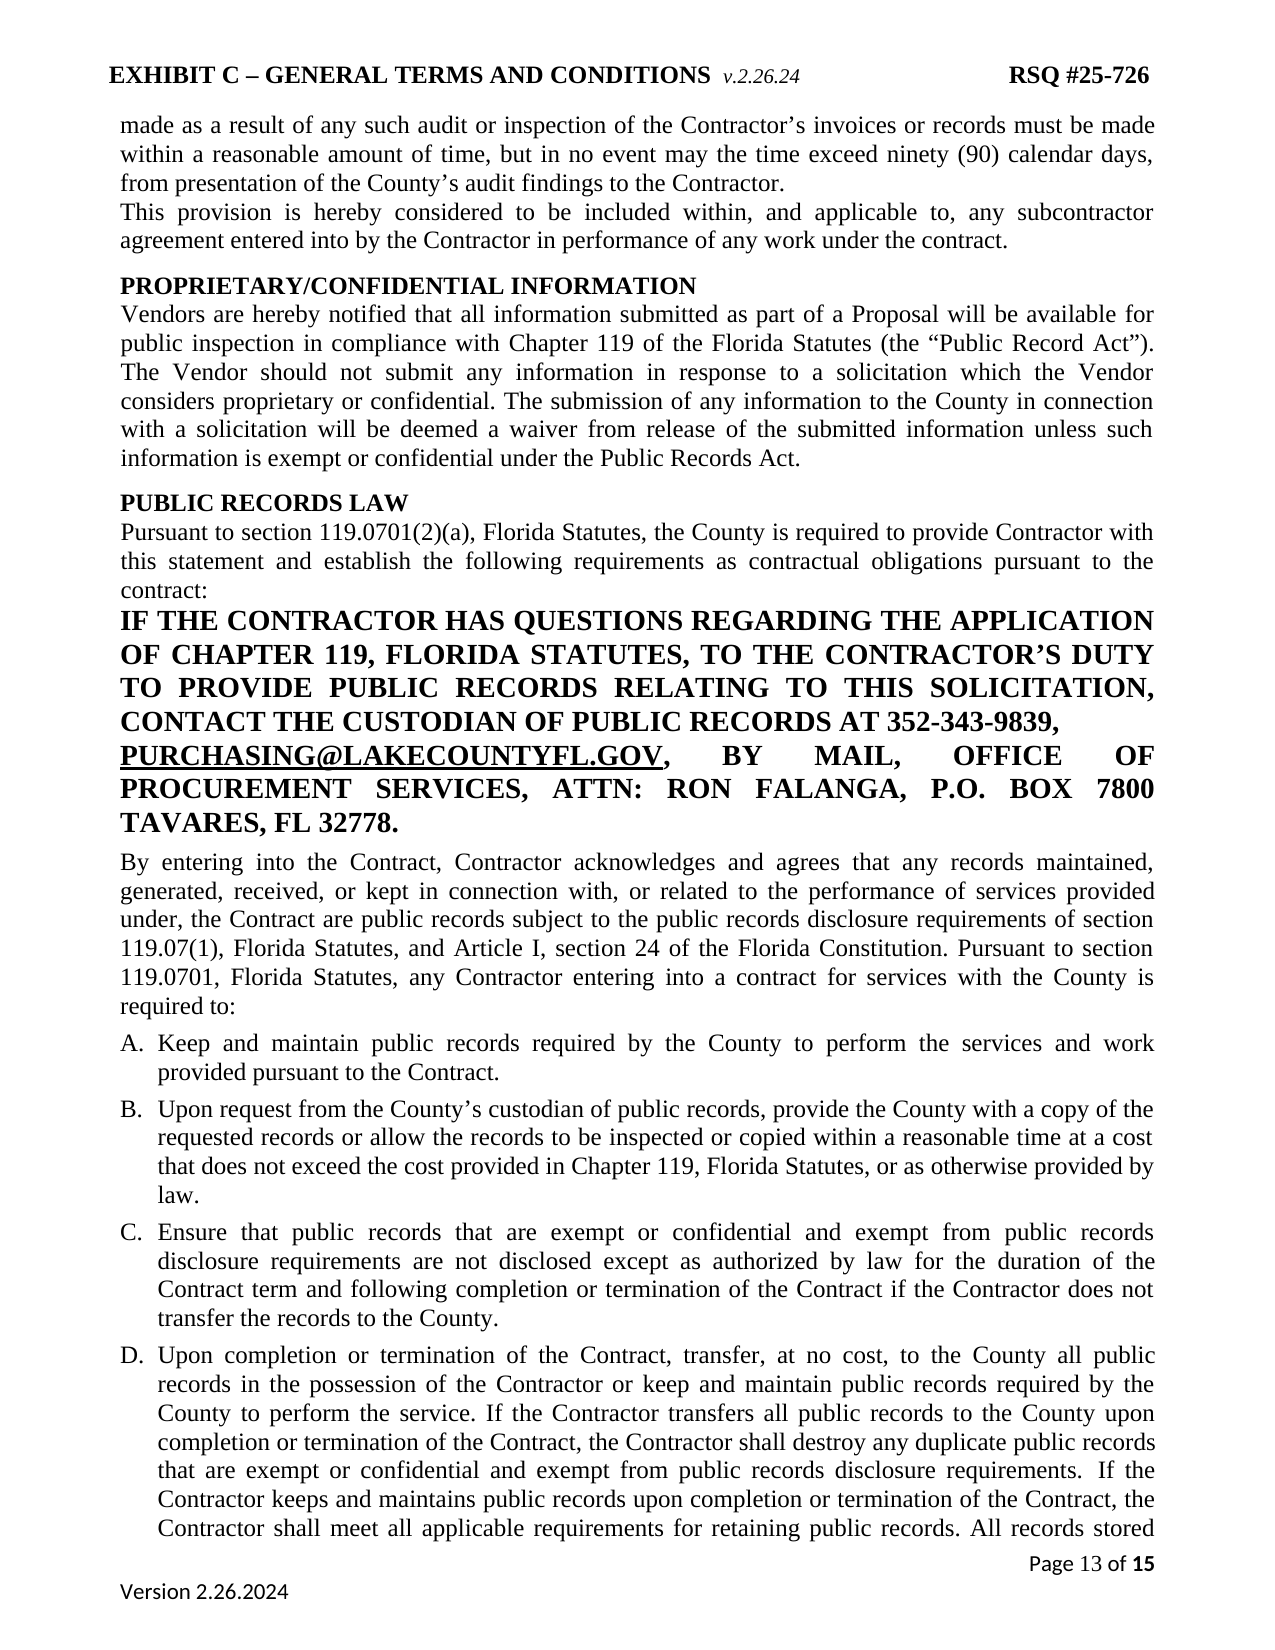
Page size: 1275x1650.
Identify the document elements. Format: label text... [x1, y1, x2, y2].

subtitle PURCHASING@LAKECOUNTYFL.GOV, BY MAIL, OFFICE OF PROCUREMENT SERVICES, ATTN: RON FALANGA, P.O. BOX 7800 TAVARES, FL 32778. [120, 738, 1156, 838]
list Keep and maintain public records required by the County to perform the services and work provided pursuant to the Contract. [120, 1028, 1155, 1085]
subtitle PROPRIETARY/CONFIDENTIAL INFORMATION [120, 271, 1167, 299]
text IF THE CONTRACTOR HAS QUESTIONS REGARDING THE APPLICATION OF CHAPTER 119, FLORIDA STATUTES, TO THE CONTRACTOR’S DUTY TO PROVIDE PUBLIC RECORDS RELATING TO THIS SOLICITATION, CONTACT THE CUSTODIAN OF PUBLIC RECORDS AT 352-343-9839, [120, 603, 1155, 738]
text This provision is hereby considered to be included within, and applicable to, any subcontractor agreement entered into by the Contractor in performance of any work under the contract. [120, 197, 1155, 254]
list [120, 1340, 1156, 1542]
subtitle PUBLIC RECORDS LAW [120, 488, 1167, 517]
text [120, 110, 1156, 197]
list Upon request from the County’s custodian of public records, provide the County with a copy of the requested records or allow the records to be inspected or copied within a reasonable time at a cost that does not exceed the cost provided in Chapter 119, Florida Statutes, or as otherwise provided by law. [120, 1094, 1155, 1209]
text By entering into the Contract, Contractor acknowledges and agrees that any records maintained, generated, received, or kept in connection with, or related to the performance of services provided under, the Contract are public records subject to the public records disclosure requirements of section 119.07(1), Florida Statutes, and Article I, section 24 of the Florida Constitution. Pursuant to section 119.0701, Florida Statutes, any Contractor entering into a contract for services with the County is required to: [120, 847, 1155, 1019]
text Vendors are hereby notified that all information submitted as part of a Proposal will be available for public inspection in compliance with Chapter 119 of the Florida Statutes (the “Public Record Act”). The Vendor should not submit any information in response to a solicitation which the Vendor considers proprietary or confidential. The submission of any information to the County in connection with a solicitation will be deemed a waiver from release of the submitted information unless such information is exempt or confidential under the Public Records Act. [120, 299, 1155, 472]
list Ensure that public records that are exempt or confidential and exempt from public records disclosure requirements are not disclosed except as authorized by law for the duration of the Contract term and following completion or termination of the Contract if the Contractor does not transfer the records to the County. [120, 1217, 1155, 1332]
text Pursuant to section 119.0701(2)(a), Florida Statutes, the County is required to provide Contractor with this statement and establish the following requirements as contractual obligations pursuant to the contract: [120, 517, 1155, 603]
